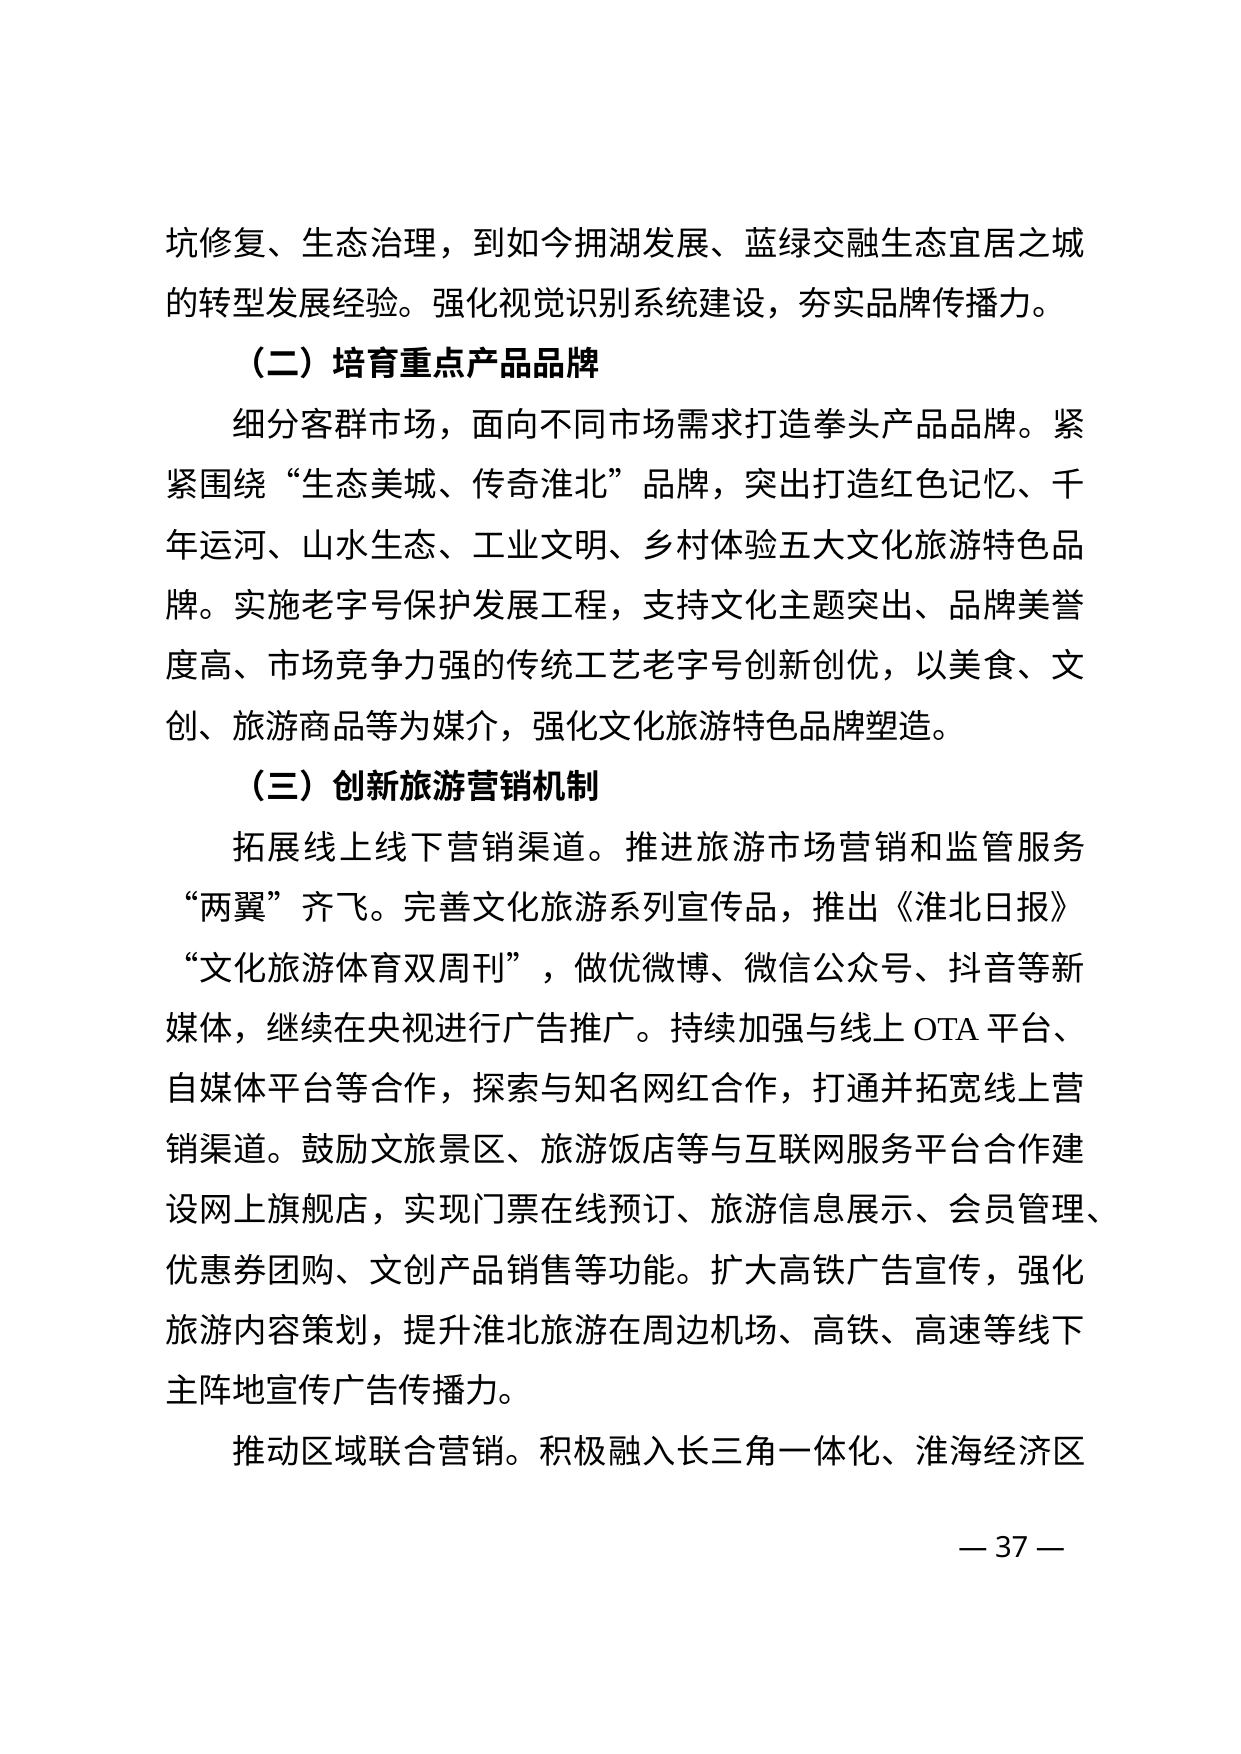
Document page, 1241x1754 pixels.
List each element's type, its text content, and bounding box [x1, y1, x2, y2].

text （三）创新旅游营销机制 [165, 750, 1087, 811]
list 细分客群市场，面向不同市场需求打造拳头产品品牌。紧紧围绕“生态美城、传奇淮北”品牌，突出打造红色记忆、千年运河、山水生态、工业文明、乡村体验五大文化旅游特色品牌。实施老字号保护发展工程，支持文化主题突出、品牌美誉度高、市场竞争力强的传统工艺老字号创新创优，以美食、文创、旅游商品等为媒介，强化文化旅游特色品牌塑造。 [165, 388, 1087, 750]
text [165, 1415, 1087, 1475]
list 拓展线上线下营销渠道。推进旅游市场营销和监管服务“两翼”齐飞。完善文化旅游系列宣传品，推出《淮北日报》“文化旅游体育双周刊”，做优微博、微信公众号、抖音等新媒体，继续在央视进行广告推广。持续加强与线上OTA平台、自媒体平台等合作，探索与知名网红合作，打通并拓宽线上营销渠道。鼓励文旅景区、旅游饭店等与互联网服务平台合作建设网上旗舰店，实现门票在线预订、旅游信息展示、会员管理、优惠券团购、文创产品销售等功能。扩大高铁广告宣传，强化旅游内容策划，提升淮北旅游在周边机场、高铁、高速等线下主阵地宣传广告传播力。 [165, 811, 1087, 1415]
text （二）培育重点产品品牌 [165, 327, 1087, 388]
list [165, 207, 1087, 327]
